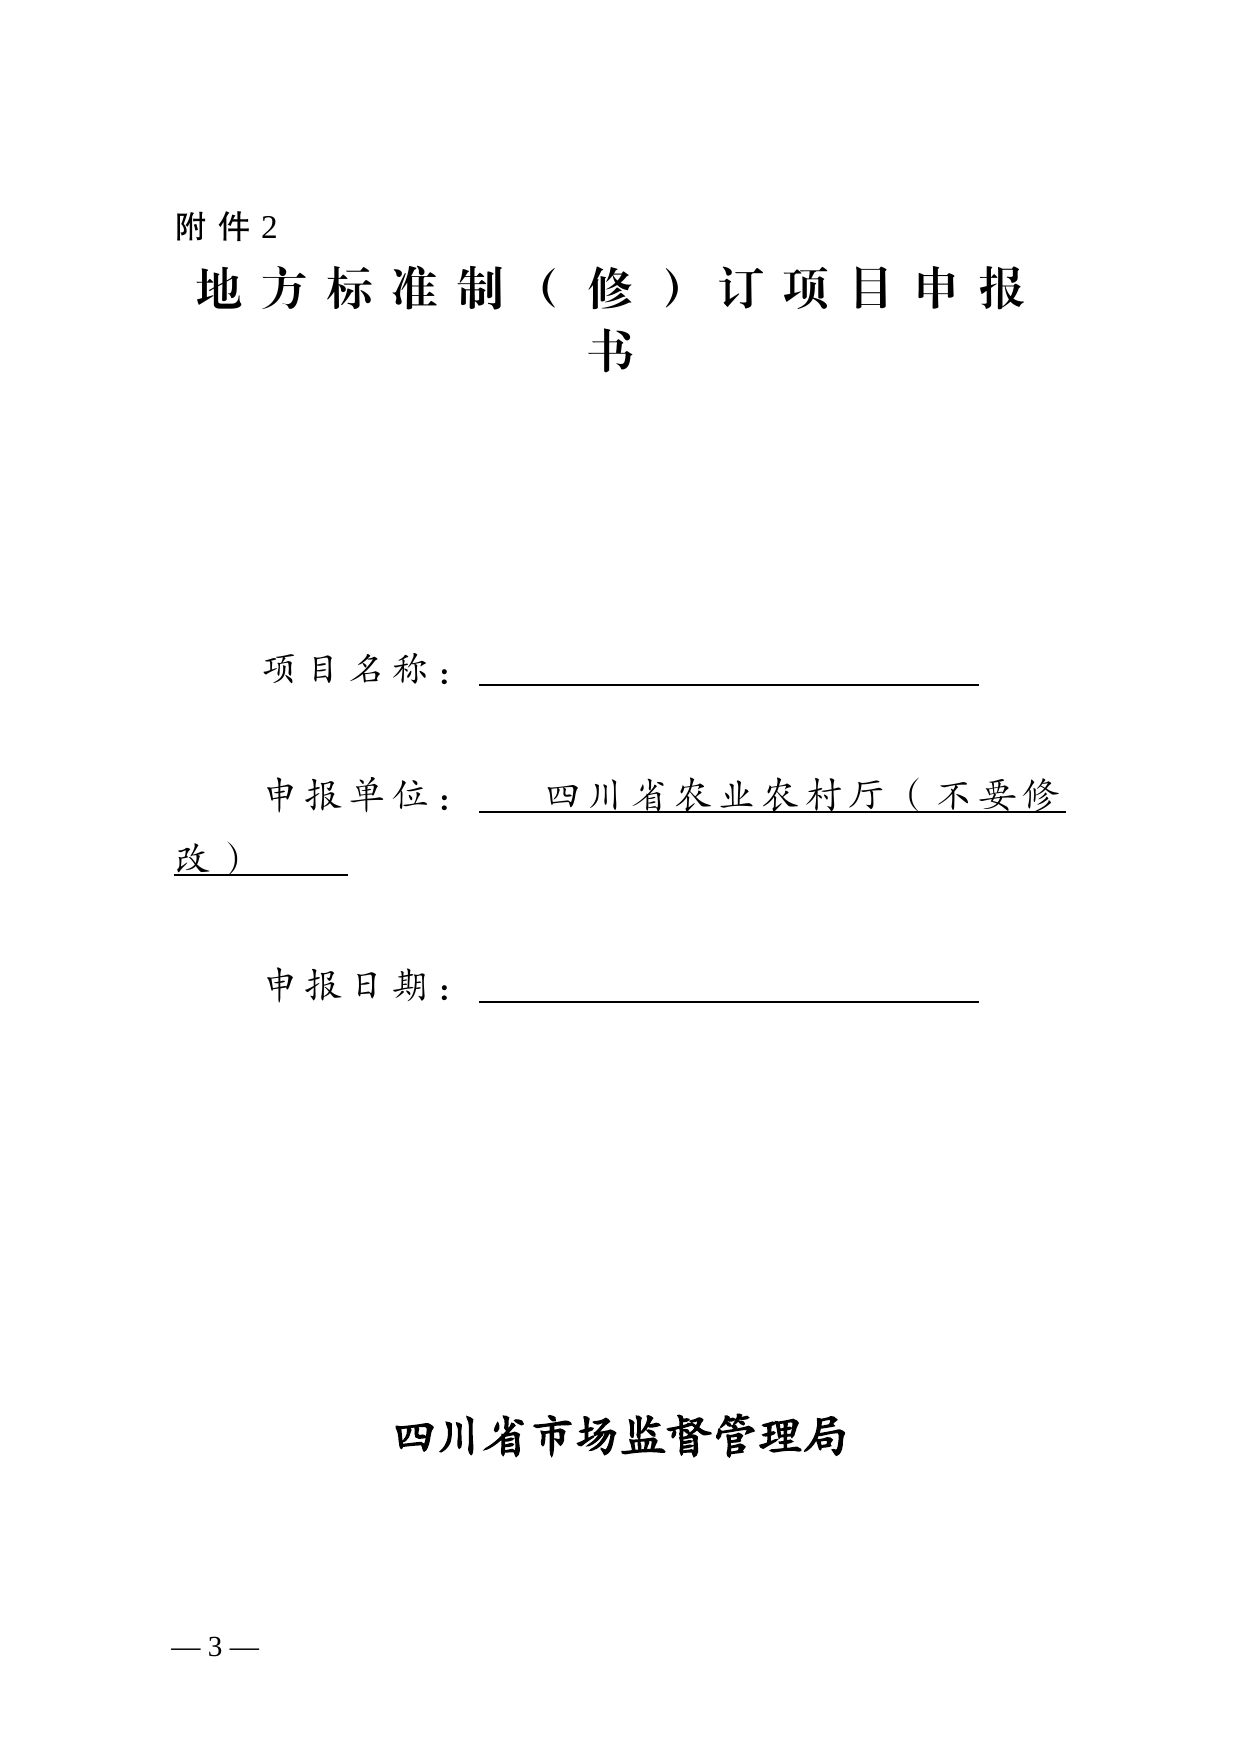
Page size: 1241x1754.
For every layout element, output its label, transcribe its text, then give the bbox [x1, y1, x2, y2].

text 项目名称： [174, 638, 1066, 702]
text 申报日期： [174, 955, 1066, 1018]
text 地方标准制（修）订项目申报书 [174, 258, 1066, 385]
text 申报单位： 四川省农业农村厅（不要修改） [174, 765, 1066, 892]
text 附件2 [174, 195, 1066, 258]
text 四川省市场监督管理局 [174, 1398, 1066, 1465]
